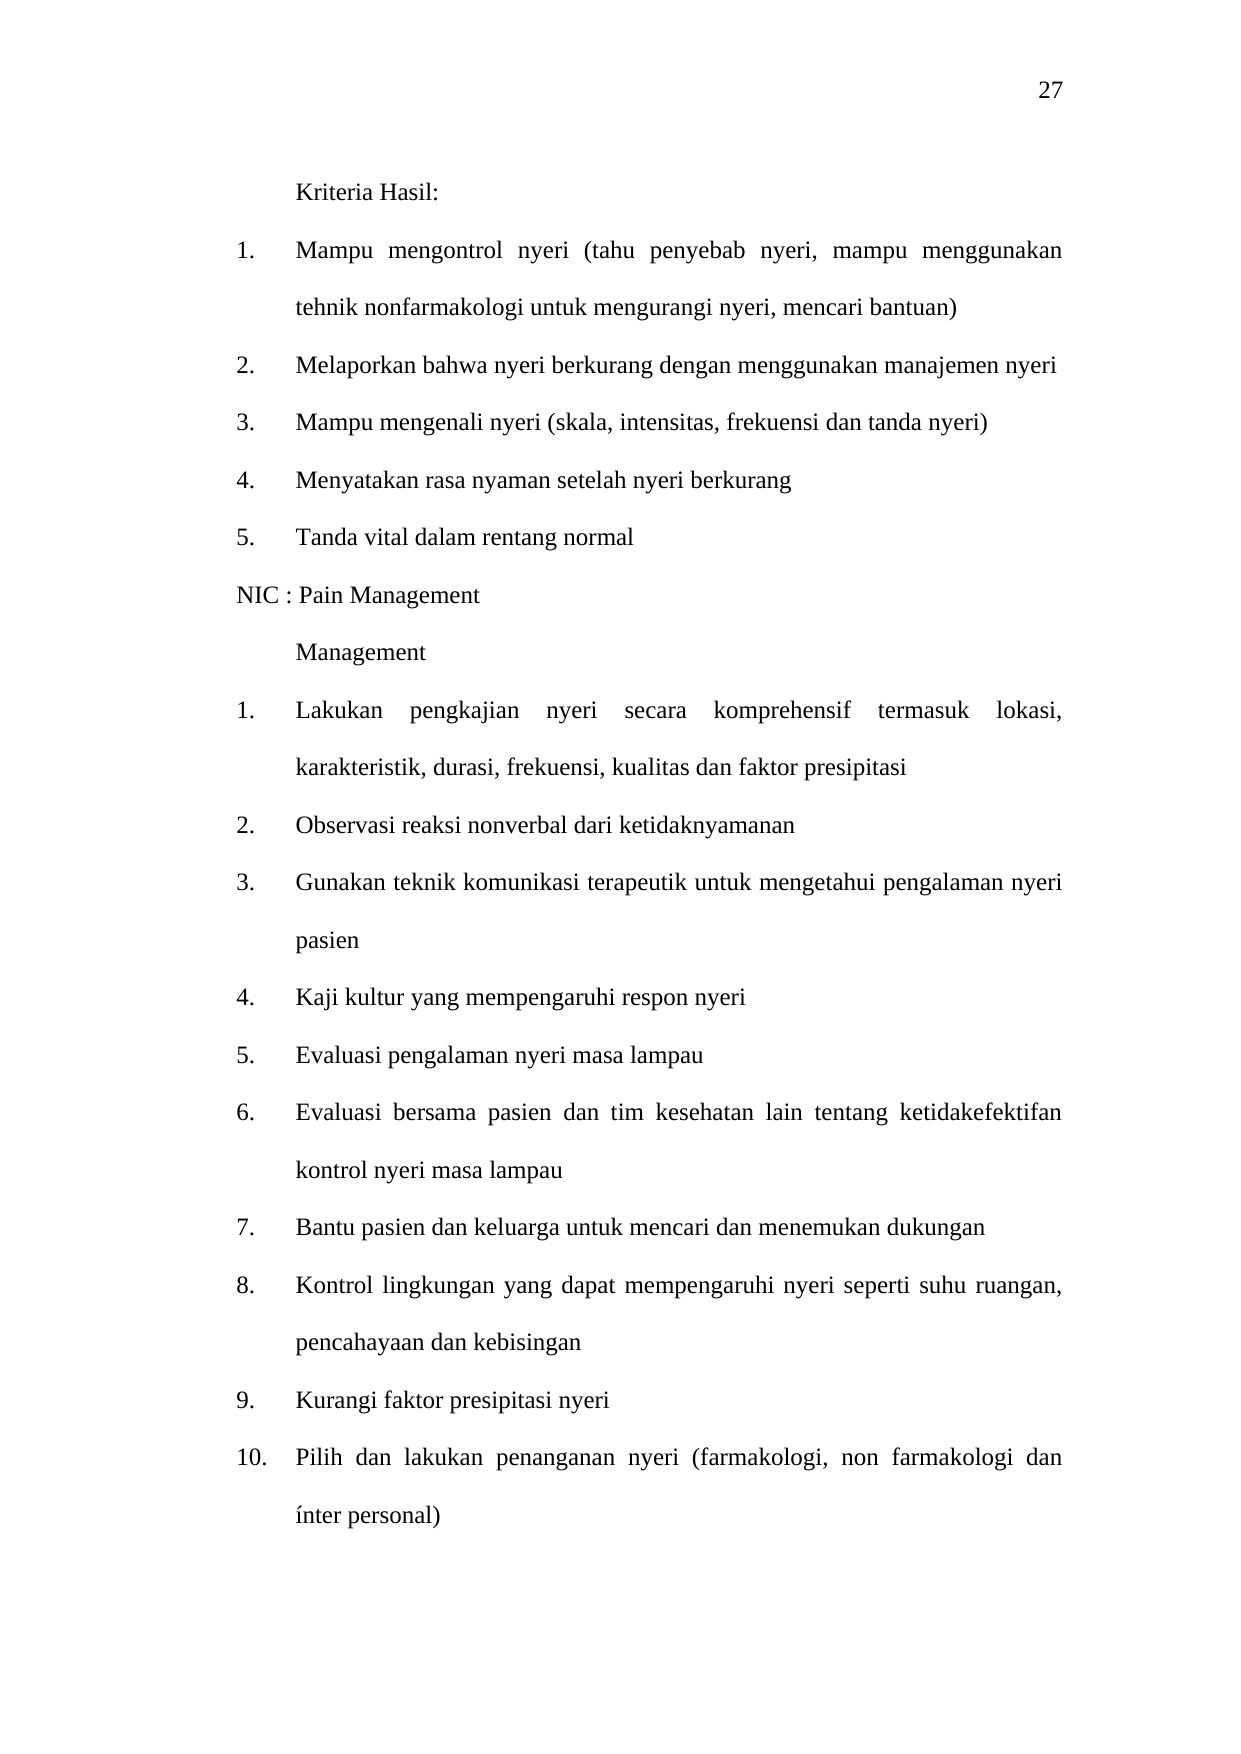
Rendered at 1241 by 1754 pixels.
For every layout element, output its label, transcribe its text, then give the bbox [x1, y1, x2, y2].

list Lakukan pengkajian nyeri secara komprehensif termasuk lokasi, karakteristik, durasi, frekuensi, kualitas dan faktor presipitasi [236, 695, 1063, 781]
list Kaji kultur yang mempengaruhi respon nyeri [236, 982, 1063, 1011]
list Tanda vital dalam rentang normal [236, 522, 1063, 551]
list NIC : Pain Management [236, 580, 1063, 608]
list Gunakan teknik komunikasi terapeutik untuk mengetahui pengalaman nyeri pasien [236, 867, 1063, 953]
list Bantu pasien dan keluarga untuk mencari dan menemukan dukungan [236, 1212, 1063, 1241]
list Mampu mengontrol nyeri (tahu penyebab nyeri, mampu menggunakan tehnik nonfarmakologi untuk mengurangi nyeri, mencari bantuan) [236, 235, 1063, 321]
list Mampu mengenali nyeri (skala, intensitas, frekuensi dan tanda nyeri) [236, 407, 1063, 436]
list Evaluasi bersama pasien dan tim kesehatan lain tentang ketidakefektifan kontrol nyeri masa lampau [236, 1097, 1063, 1183]
list Management [236, 637, 1063, 666]
list Kriteria Hasil: [236, 177, 1063, 206]
list Kurangi faktor presipitasi nyeri [236, 1385, 1063, 1413]
list Melaporkan bahwa nyeri berkurang dengan menggunakan manajemen nyeri [236, 350, 1063, 378]
list Evaluasi pengalaman nyeri masa lampau [236, 1040, 1063, 1068]
list Menyatakan rasa nyaman setelah nyeri berkurang [236, 465, 1063, 493]
list Observasi reaksi nonverbal dari ketidaknyamanan [236, 810, 1063, 838]
list Pilih dan lakukan penanganan nyeri (farmakologi, non farmakologi dan ínter personal) [236, 1442, 1063, 1528]
list Kontrol lingkungan yang dapat mempengaruhi nyeri seperti suhu ruangan, pencahayaan dan kebisingan [236, 1270, 1063, 1356]
